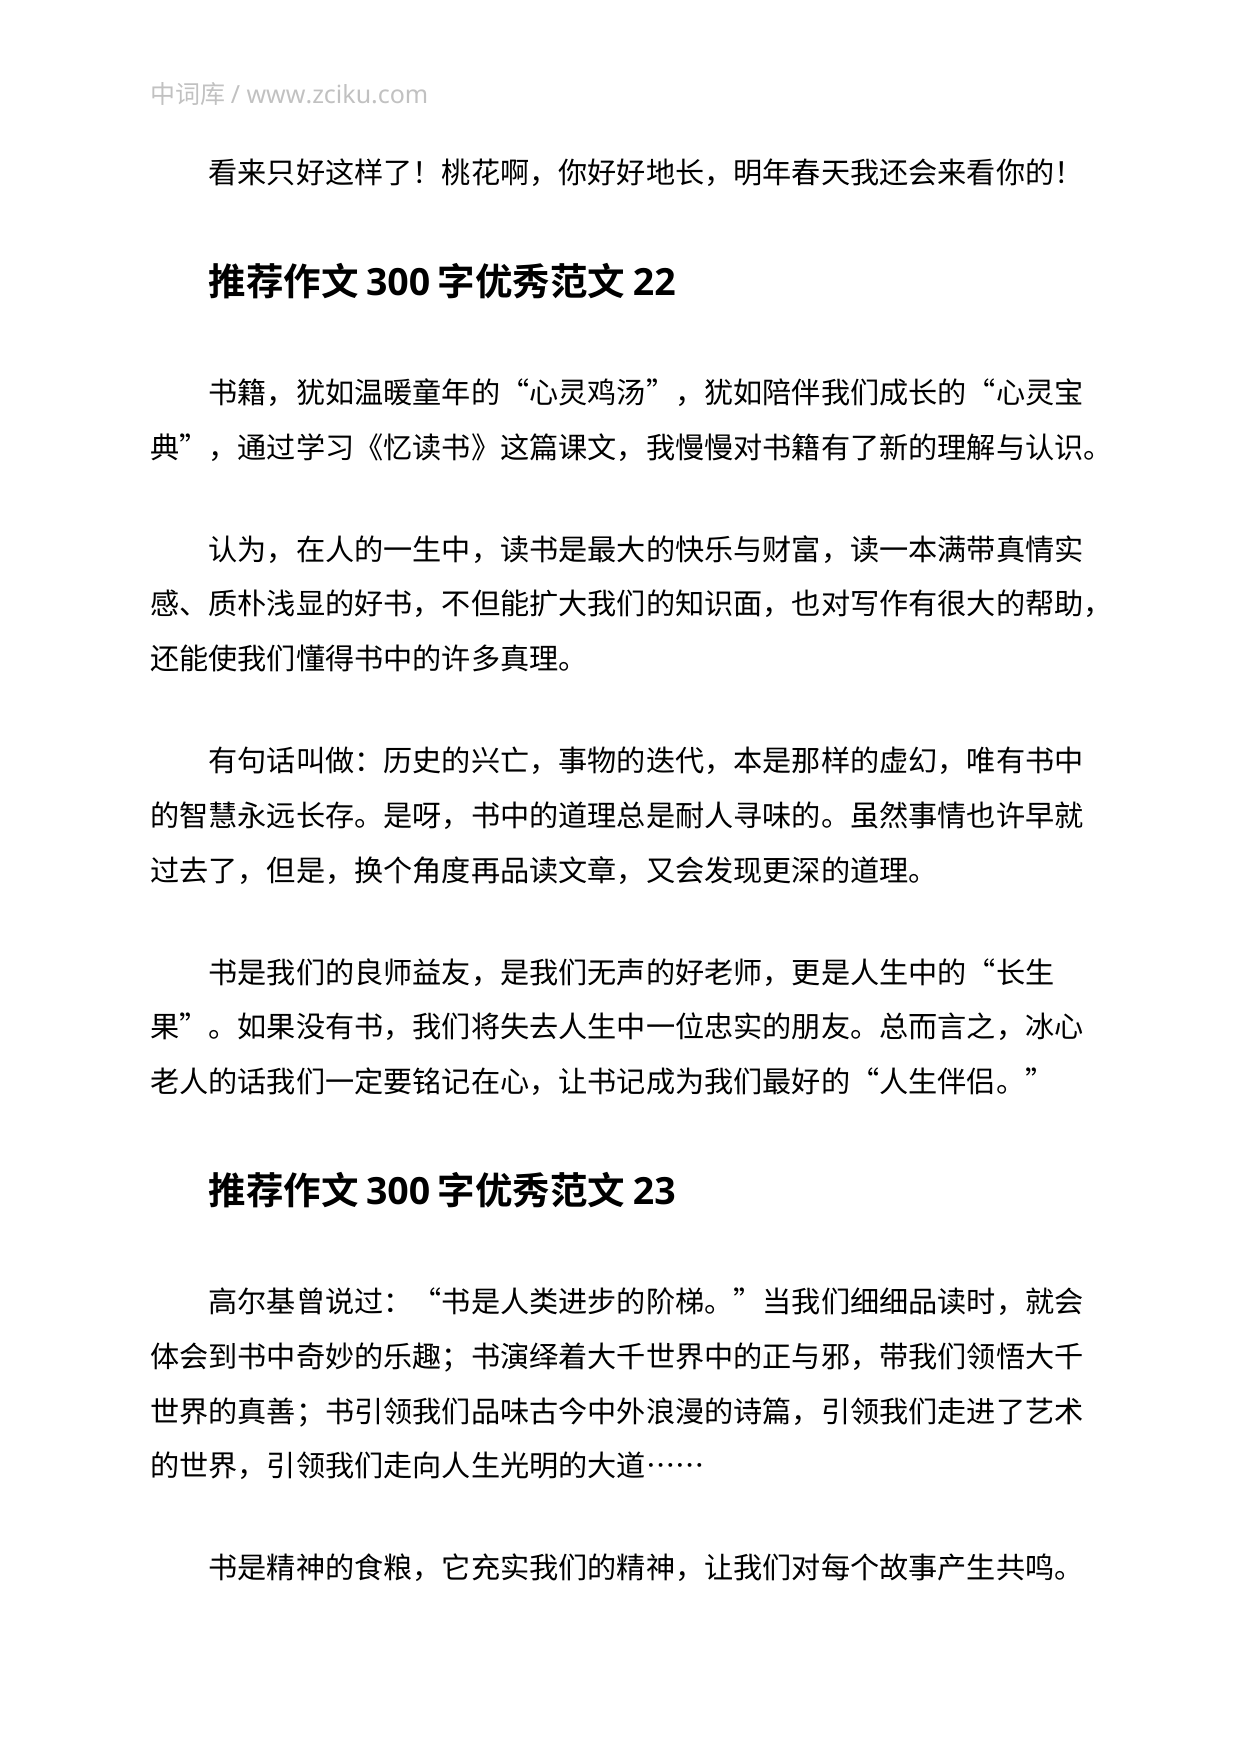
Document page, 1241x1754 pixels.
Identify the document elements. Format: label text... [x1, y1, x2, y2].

text 推荐作文300字优秀范文22 [150, 252, 1090, 306]
text 推荐作文300字优秀范文23 [150, 1161, 1090, 1215]
text 有句话叫做：历史的兴亡，事物的迭代，本是那样的虚幻，唯有书中的智慧永远长存。是呀，书中的道理总是耐人寻味的。虽然事情也许早就过去了，但是，换个角度再品读文章，又会发现更深的道理。 [150, 738, 1090, 890]
text 高尔基曾说过：“书是人类进步的阶梯。”当我们细细品读时，就会体会到书中奇妙的乐趣；书演绎着大千世界中的正与邪，带我们领悟大千世界的真善；书引领我们品味古今中外浪漫的诗篇，引领我们走进了艺术的世界，引领我们走向人生光明的大道…… [150, 1278, 1090, 1485]
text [150, 1545, 1090, 1587]
text 书籍，犹如温暖童年的“心灵鸡汤”，犹如陪伴我们成长的“心灵宝典”，通过学习《忆读书》这篇课文，我慢慢对书籍有了新的理解与认识。 [150, 369, 1090, 467]
text 书是我们的良师益友，是我们无声的好老师，更是人生中的“长生果”。如果没有书，我们将失去人生中一位忠实的朋友。总而言之，冰心老人的话我们一定要铭记在心，让书记成为我们最好的“人生伴侣。” [150, 949, 1090, 1101]
text 认为，在人的一生中，读书是最大的快乐与财富，读一本满带真情实感、质朴浅显的好书，不但能扩大我们的知识面，也对写作有很大的帮助，还能使我们懂得书中的许多真理。 [150, 526, 1090, 678]
text 看来只好这样了！桃花啊，你好好地长，明年春天我还会来看你的！ [150, 150, 1090, 192]
